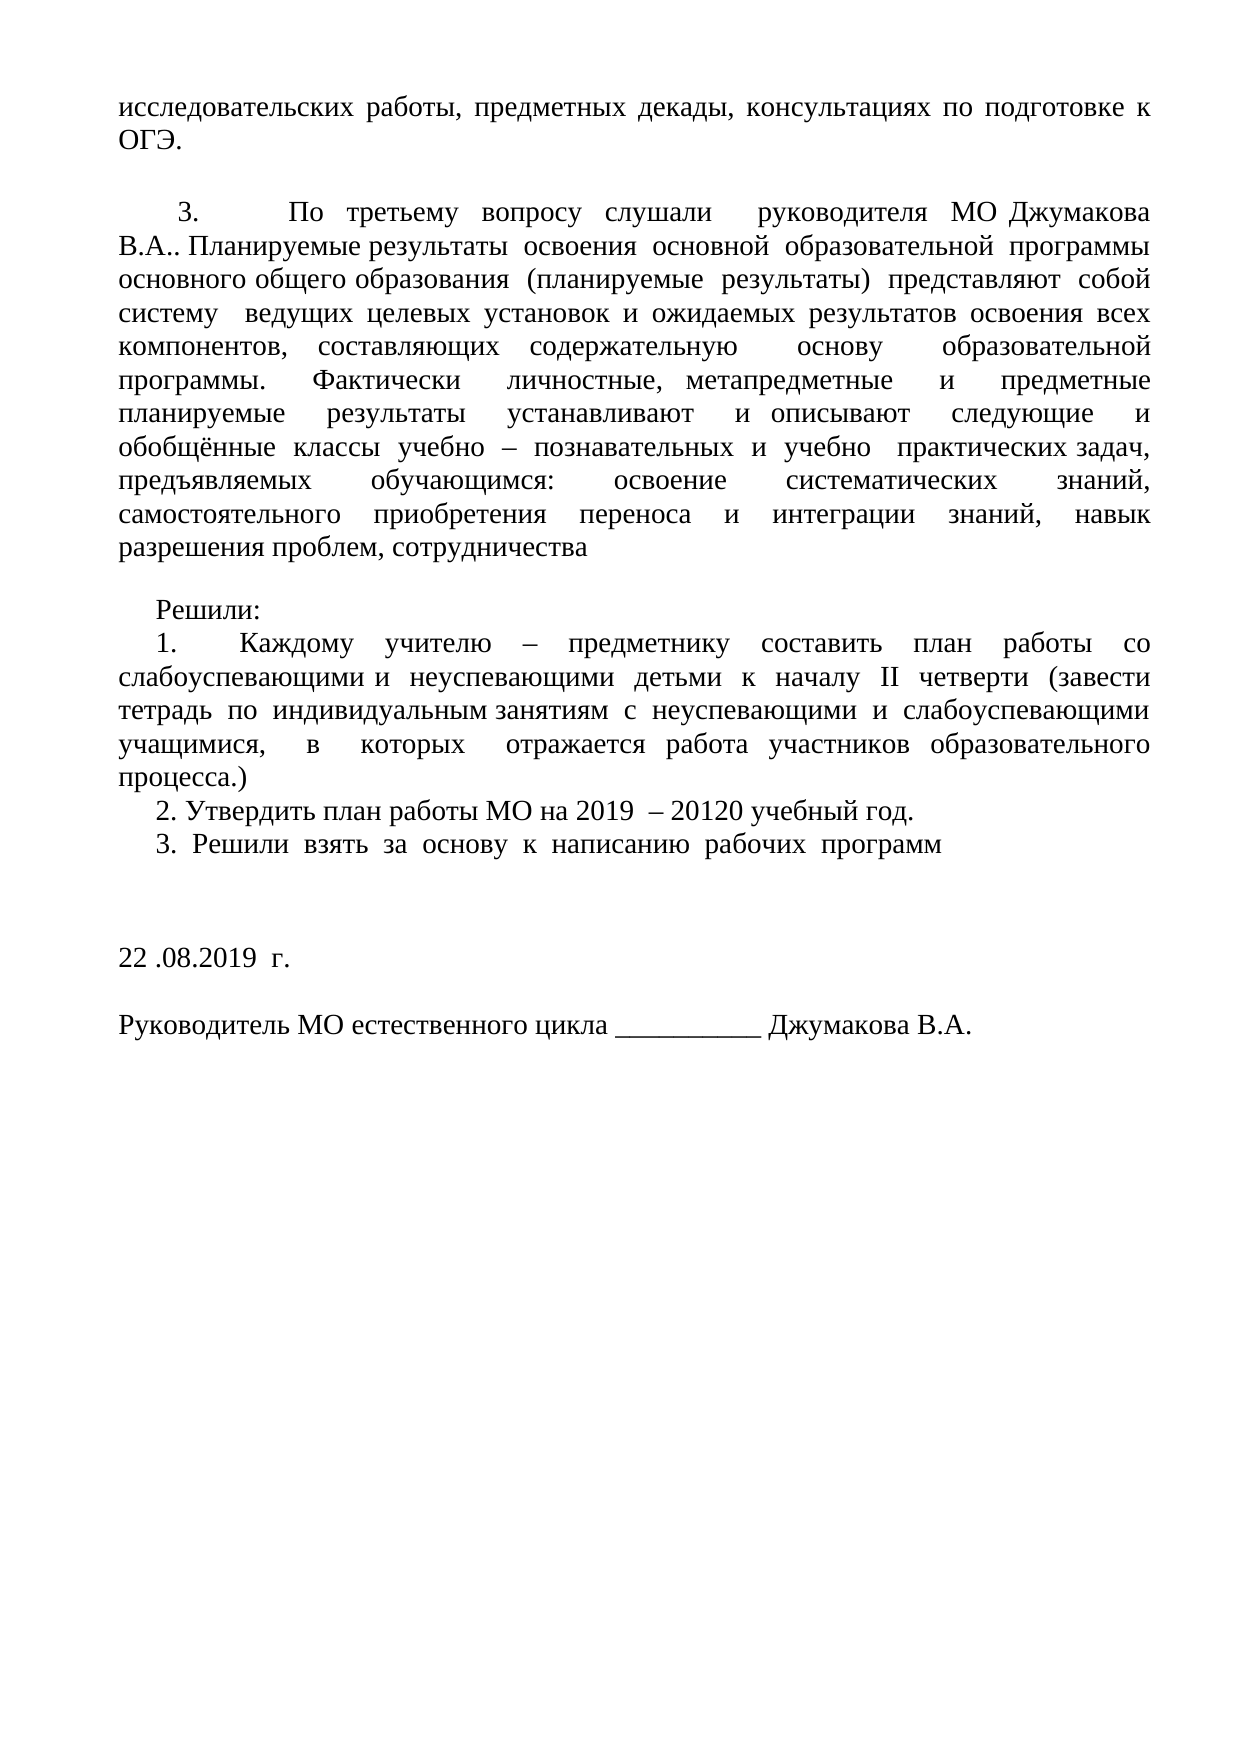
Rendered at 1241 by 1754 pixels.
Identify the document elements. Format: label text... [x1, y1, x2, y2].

text Руководитель МО естественного цикла __________ Джумакова В.А. [118, 1007, 1152, 1040]
text 1. Каждому учителю – предметнику составить план работы со слабоуспевающими и неуспевающими детьми к началу II четверти (завести тетрадь по индивидуальным занятиям с неуспевающими и слабоуспевающими учащимися, в которых отражается работа участников образовательного процесса.) [118, 625, 1152, 793]
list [118, 89, 1152, 156]
list По третьему вопросу слушали руководителя МО Джумакова В.А.. Планируемые результаты освоения основной образовательной программы основного общего образования (планируемые результаты) представляют собой систему ведущих целевых установок и ожидаемых результатов освоения всех компонентов, составляющих содержательную основу образовательной программы. Фактически личностные, метапредметные и предметные планируемые результаты устанавливают и описывают следующие и обобщённые классы учебно – познавательных и учебно практических задач, предъявляемых обучающимся: освоение систематических знаний, самостоятельного приобретения переноса и интеграции знаний, навык разрешения проблем, сотрудничества [118, 194, 1152, 563]
text 22 .08.2019 г. [118, 940, 1152, 973]
text 2. Утвердить план работы МО на 2019 – 20120 учебный год. [118, 793, 1152, 827]
text Решили: [118, 592, 1152, 625]
text 3. Решили взять за основу к написанию рабочих программ [118, 827, 1152, 860]
